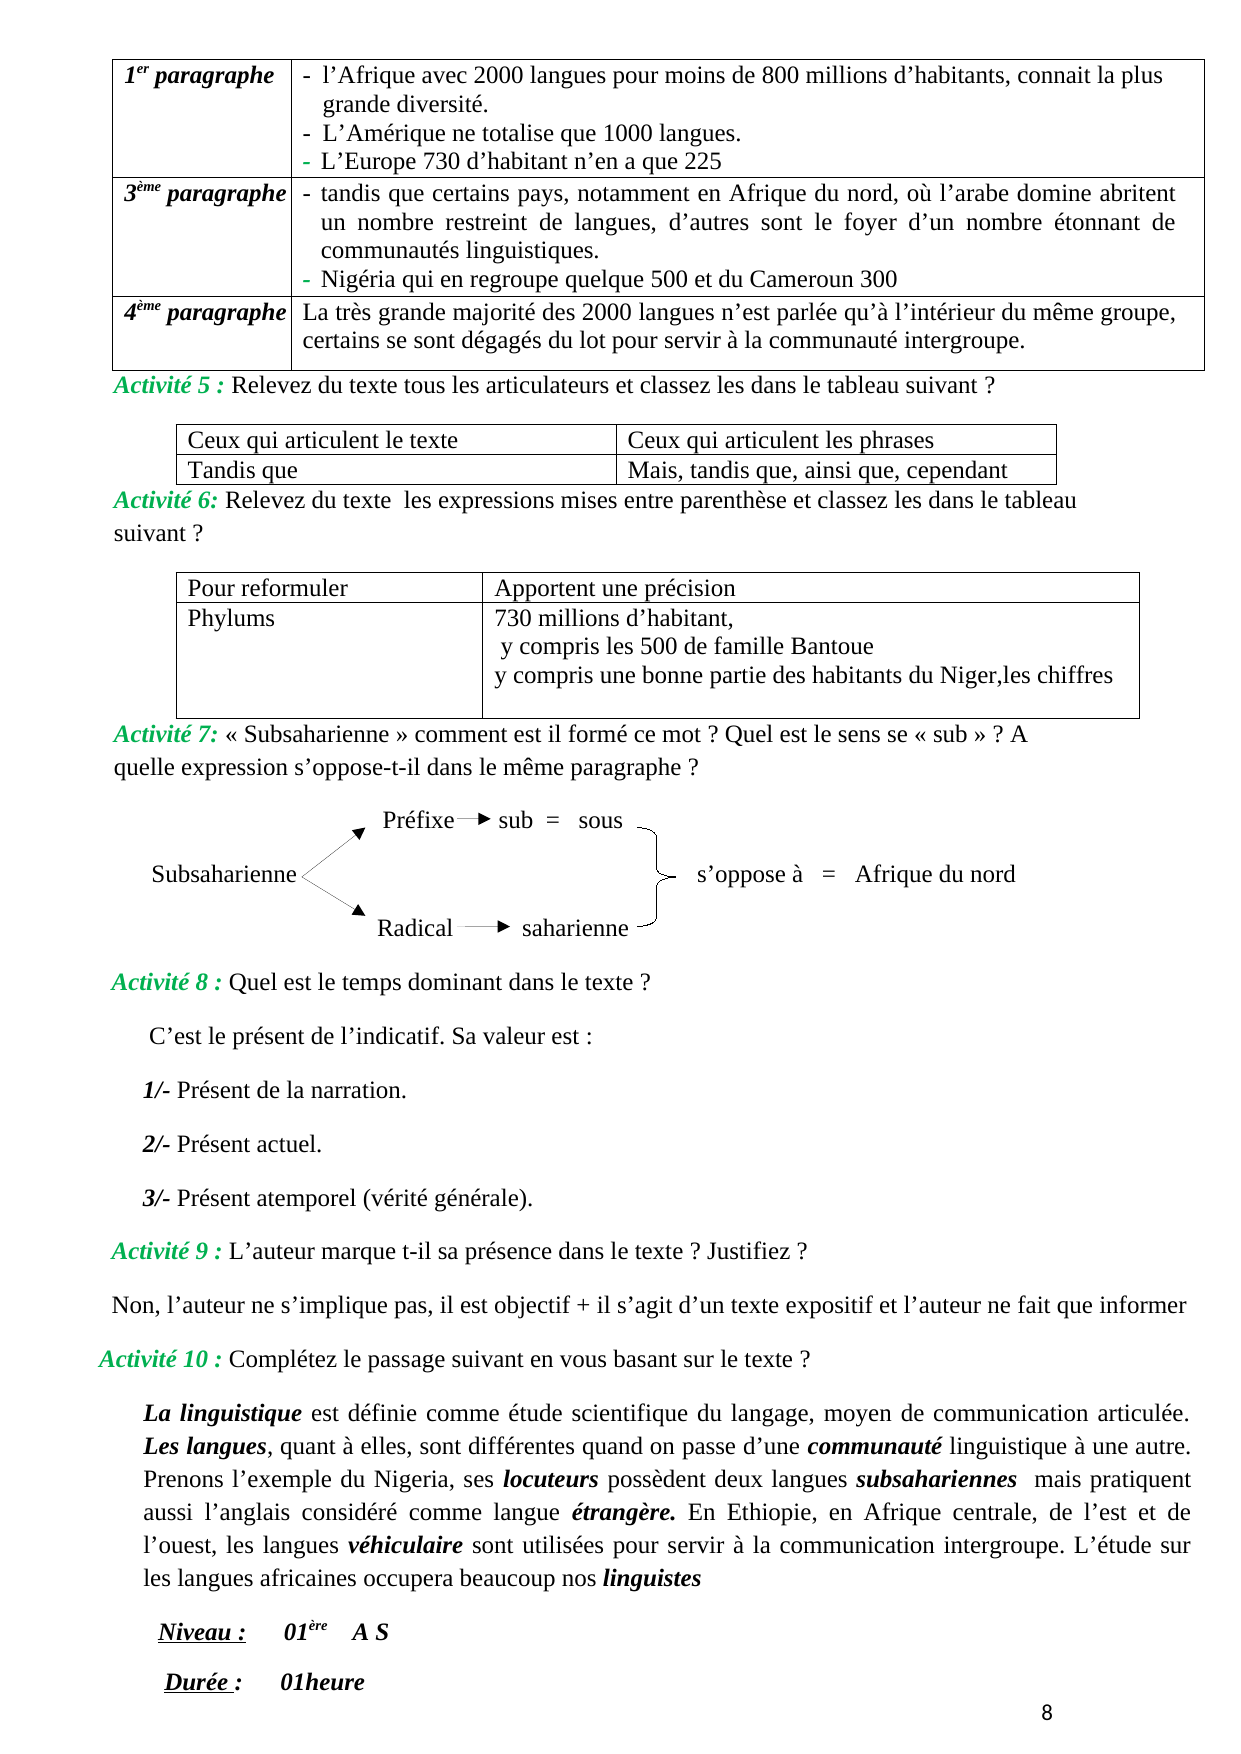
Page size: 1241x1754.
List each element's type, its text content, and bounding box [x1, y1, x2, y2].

table_header Ceux qui articulent le texte [177, 425, 616, 454]
text 1/- Présent de la narration. [99, 1075, 1221, 1104]
text 2/- Présent actuel. [99, 1129, 1221, 1157]
text Activité 6: Relevez du texte les expressions mises entre parenthèse et classez les dans le tableau suivant ? [114, 485, 1122, 547]
text Radical saharienne [187, 913, 1053, 942]
table_cell Phylums [177, 603, 482, 718]
text 3/- Présent atemporel (vérité générale). [99, 1183, 1221, 1211]
table_header l’Afrique avec 2000 langues pour moins de 800 millions d’habitants, connait la plus grande diversité. L’Amérique ne totalise que 1000 langues. L’Europe 730 d’habitant n’en a que 225 [292, 60, 1204, 177]
table_cell 730 millions d’habitant, y compris les 500 de famille Bantoue y compris une bonne partie des habitants du Niger,les chiffres [483, 603, 1139, 718]
table_header Ceux qui articulent les phrases [617, 425, 1056, 454]
text Activité 10 : Complétez le passage suivant en vous basant sur le texte ? [99, 1344, 1053, 1373]
table_header Apportent une précision [483, 573, 1139, 602]
table_cell 3ème paragraphe [113, 178, 291, 296]
text Non, l’auteur ne s’implique pas, il est objectif + il s’agit d’un texte expositif et l’auteur ne fait que informer [99, 1290, 1221, 1319]
table_cell Tandis que [177, 455, 616, 484]
text Activité 7: « Subsaharienne » comment est il formé ce mot ? Quel est le sens se « sub » ? A quelle expression s’oppose-t-il dans le même paragraphe ? [114, 719, 1092, 781]
text Subsaharienne s’oppose à = Afrique du nord [304, 859, 1063, 888]
text C’est le présent de l’indicatif. Sa valeur est : [99, 1021, 1053, 1050]
table_cell La très grande majorité des 2000 langues n’est parlée qu’à l’intérieur du même groupe, certains se sont dégagés du lot pour servir à la communauté intergroupe. [292, 297, 1204, 369]
text Subsaharienne s’oppose à = Afrique du nord [114, 859, 323, 888]
text Activité 8 : Quel est le temps dominant dans le texte ? [99, 967, 1053, 996]
table_header Pour reformuler [177, 573, 482, 602]
table_cell 4ème paragraphe [113, 297, 291, 369]
table_cell Mais, tandis que, ainsi que, cependant [617, 455, 1056, 484]
text Préfixe sub = sous [114, 806, 1063, 834]
text Activité 5 : Relevez du texte tous les articulateurs et classez les dans le tableau suivant ? [114, 371, 1063, 399]
text Durée : 01heure [158, 1667, 1162, 1695]
text Niveau : 01ère A S [158, 1617, 1162, 1646]
text La linguistique est définie comme étude scientifique du langage, moyen de communication articulée. Les langues, quant à elles, sont différentes quand on passe d’une communauté linguistique à une autre. Prenons l’exemple du Nigeria, ses locuteurs possèdent deux langues subsahariennes mais pratiquent aussi l’anglais considéré comme langue étrangère. En Ethiopie, en Afrique centrale, de l’est et de l’ouest, les langues véhiculaire sont utilisées pour servir à la communication intergroupe. L’étude sur les langues africaines occupera beaucoup nos linguistes [143, 1398, 1192, 1592]
text Activité 9 : L’auteur marque t-il sa présence dans le texte ? Justifiez ? [99, 1236, 1053, 1265]
table_header 1er paragraphe [113, 60, 291, 177]
table_cell tandis que certains pays, notamment en Afrique du nord, où l’arabe domine abritent un nombre restreint de langues, d’autres sont le foyer d’un nombre étonnant de communautés linguistiques. Nigéria qui en regroupe quelque 500 et du Cameroun 300 [292, 178, 1204, 296]
